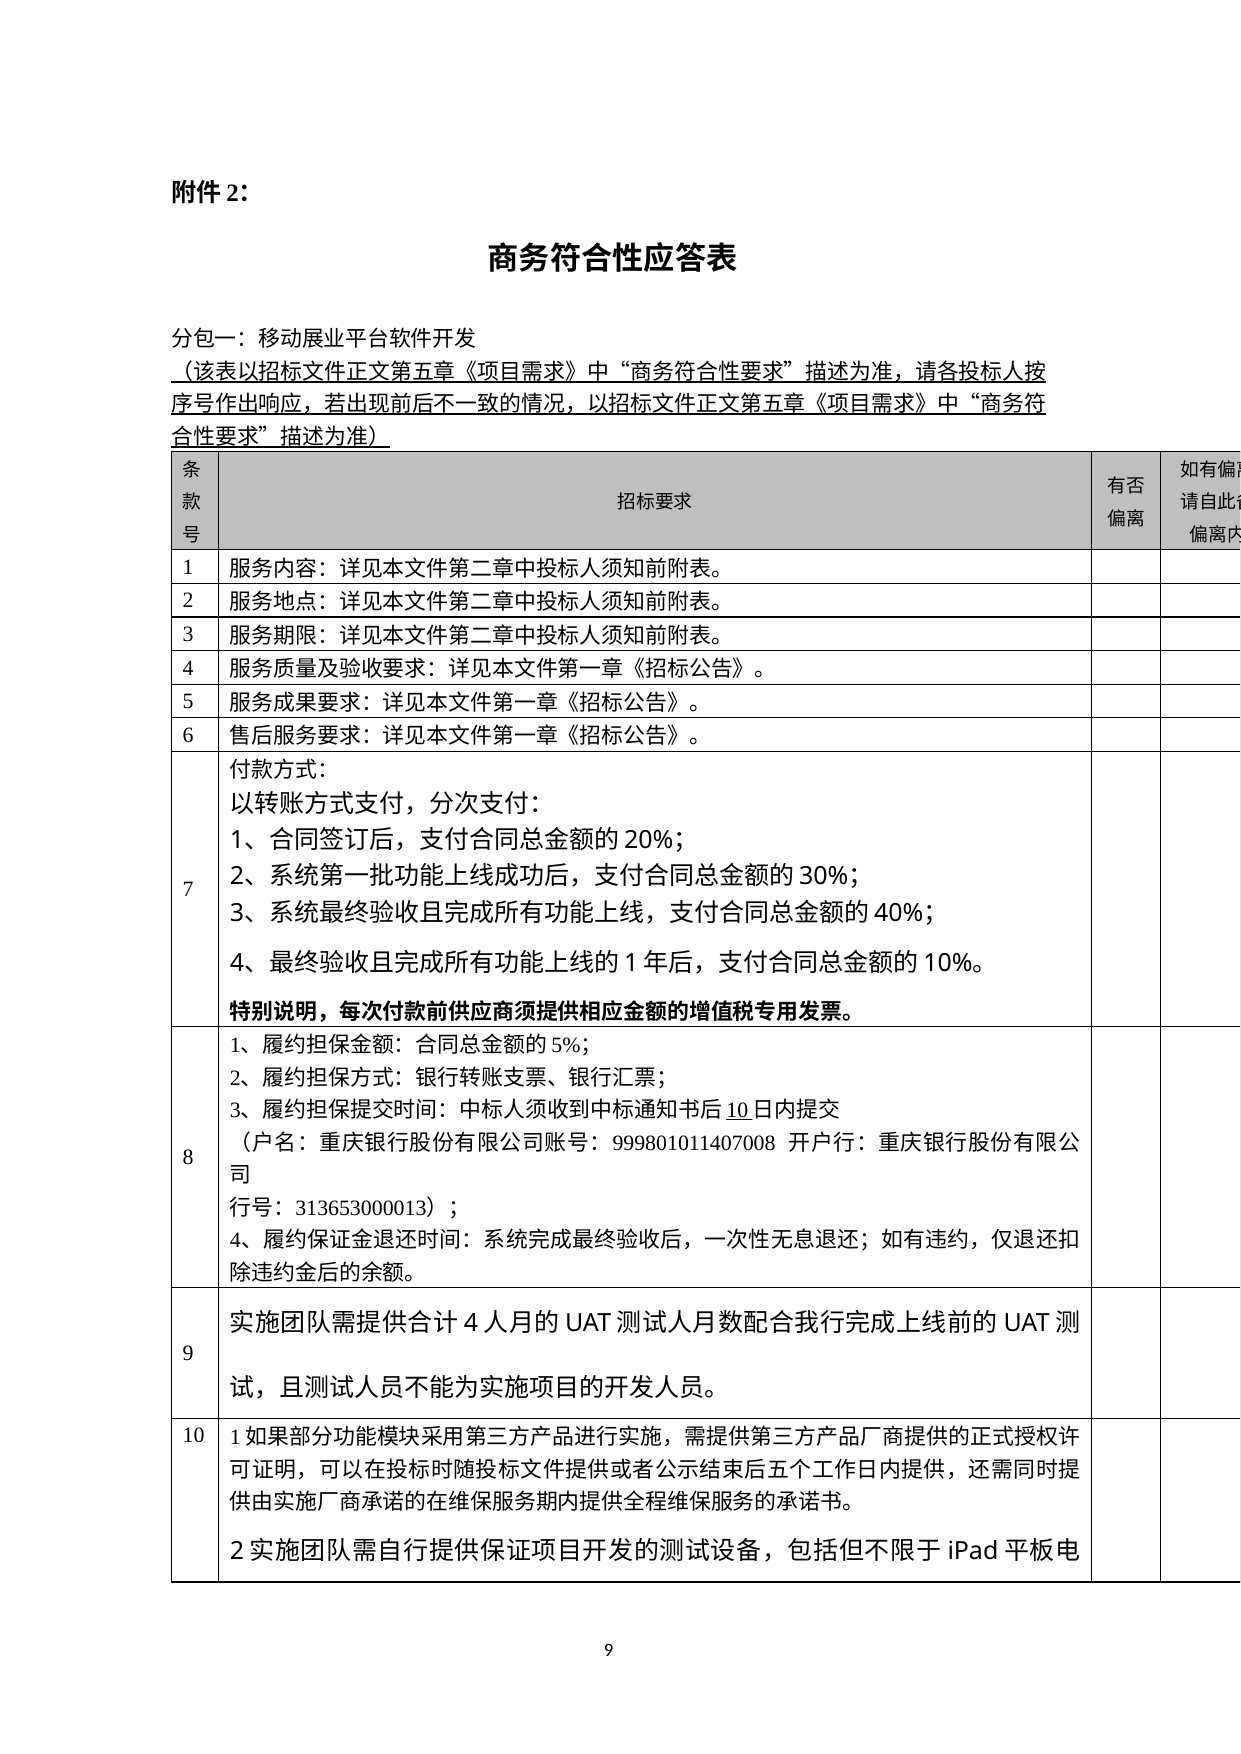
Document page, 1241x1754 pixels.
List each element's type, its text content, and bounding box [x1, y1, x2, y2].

table_cell 9 [172, 1288, 218, 1418]
table_cell [1161, 584, 1240, 616]
table_cell 2 [172, 584, 218, 616]
table_cell 售后服务要求：详见本文件第一章《招标公告》。 [219, 718, 1091, 751]
table_cell 服务地点：详见本文件第二章中投标人须知前附表。 [219, 584, 1091, 616]
table_cell 4 [172, 651, 218, 683]
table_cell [219, 1419, 1091, 1581]
table_cell [1092, 1027, 1160, 1287]
table_cell 服务内容：详见本文件第二章中投标人须知前附表。 [219, 550, 1091, 583]
table_cell [1092, 752, 1160, 1026]
table_cell [1161, 752, 1240, 1026]
table_cell [1092, 1288, 1160, 1418]
table_cell [1161, 718, 1240, 751]
table_cell [1092, 651, 1160, 683]
table_header 如有偏离， 请自此备注偏离内容 [1161, 452, 1240, 549]
table_cell [1092, 584, 1160, 616]
table_header 有否偏离 [1092, 452, 1160, 549]
table_header 条款号 [172, 452, 218, 549]
table_cell 服务成果要求：详见本文件第一章《招标公告》。 [219, 685, 1091, 717]
table_cell 3 [172, 618, 218, 650]
text （该表以招标文件正文第五章《项目需求》中“商务符合性要求”描述为准，请各投标人按序号作出响应，若出现前后不一致的情况，以招标文件正文第五章《项目需求》中“商务符合性要求”描述为准） [171, 353, 1053, 451]
table_cell [1161, 618, 1240, 650]
table_cell [1092, 718, 1160, 751]
table_cell 6 [172, 718, 218, 751]
table_cell [1161, 1288, 1240, 1418]
table_cell [1161, 550, 1240, 583]
table_cell 服务质量及验收要求：详见本文件第一章《招标公告》。 [219, 651, 1091, 683]
table_cell [1092, 618, 1160, 650]
table_cell [1161, 1419, 1240, 1581]
table_header 招标要求 [219, 452, 1091, 549]
text 商务符合性应答表 [171, 223, 1053, 288]
table_cell 1、履约担保金额：合同总金额的5%； 2、履约担保方式：银行转账支票、银行汇票； 3、履约担保提交时间：中标人须收到中标通知书后10日内提交 （户名：重庆银行股份有限公司账号：999801011407008 开户行：重庆银行股份有限公司 行号：313653000013）； 4、履约保证金退还时间：系统完成最终验收后，一次性无息退还；如有违约，仅退还扣除违约金后的余额。 [219, 1027, 1091, 1287]
text 附件2： [171, 158, 1053, 223]
table_cell 实施团队需提供合计4人月的UAT测试人月数配合我行完成上线前的UAT测试，且测试人员不能为实施项目的开发人员。 [219, 1288, 1091, 1418]
table_cell [1092, 550, 1160, 583]
table_cell 5 [172, 685, 218, 717]
table_cell 服务期限：详见本文件第二章中投标人须知前附表。 [219, 618, 1091, 650]
table_cell [1161, 685, 1240, 717]
table_cell [1161, 1027, 1240, 1287]
table_cell 付款方式： 以转账方式支付，分次支付： 1、合同签订后，支付合同总金额的20%； 2、系统第一批功能上线成功后，支付合同总金额的30%； 3、系统最终验收且完成所有功能上线，支付合同总金额的40%； 4、最终验收且完成所有功能上线的1年后，支付合同总金额的10%。 特别说明，每次付款前供应商须提供相应金额的增值税专用发票。 [219, 752, 1091, 1026]
table_cell 1 [172, 550, 218, 583]
table_cell [1161, 651, 1240, 683]
table_cell [1092, 1419, 1160, 1581]
table_cell 8 [172, 1027, 218, 1287]
text 分包一：移动展业平台软件开发 [171, 321, 1053, 353]
table_cell 7 [172, 752, 218, 1026]
table_cell 10 [172, 1419, 218, 1581]
table_cell [1092, 685, 1160, 717]
